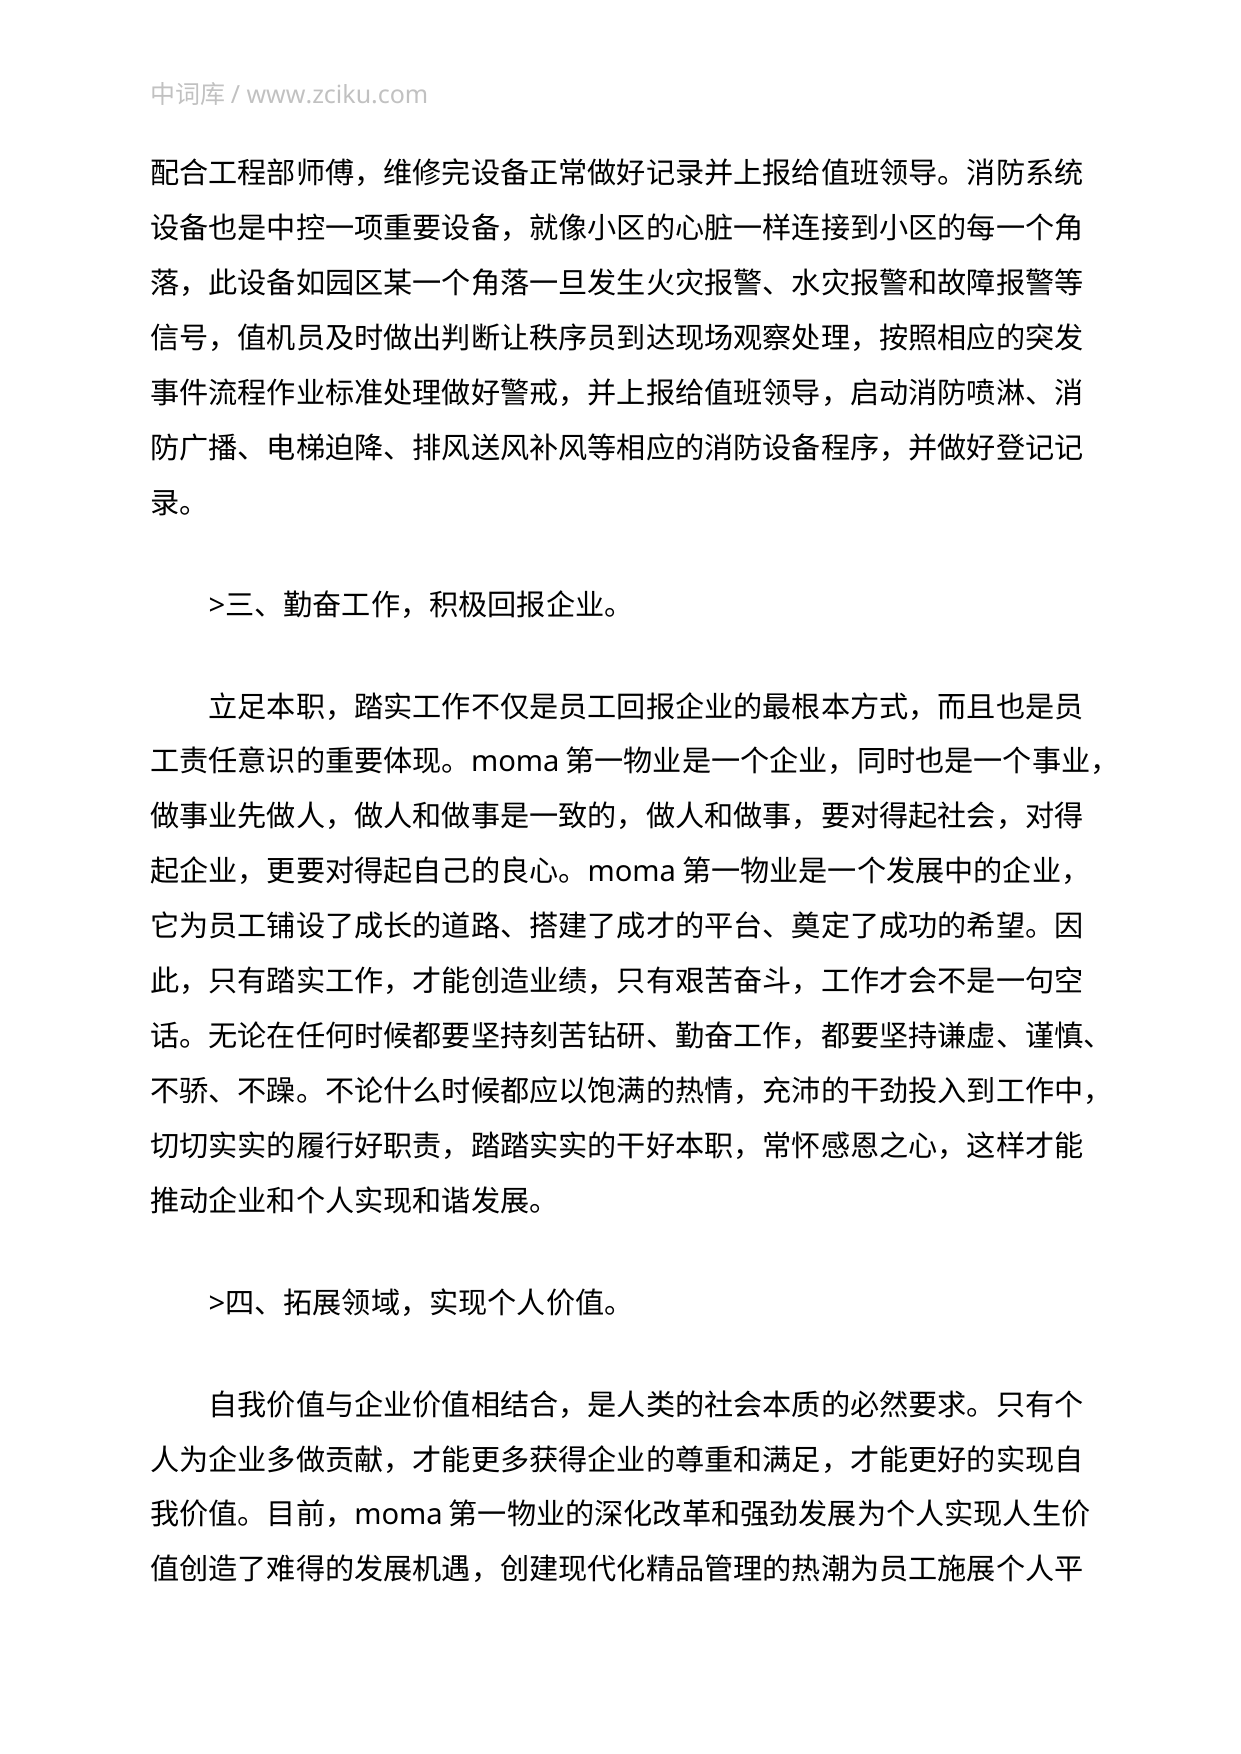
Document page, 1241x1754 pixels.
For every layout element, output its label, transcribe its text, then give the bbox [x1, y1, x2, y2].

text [150, 1381, 1090, 1588]
text 立足本职，踏实工作不仅是员工回报企业的最根本方式，而且也是员工责任意识的重要体现。moma第一物业是一个企业，同时也是一个事业，做事业先做人，做人和做事是一致的，做人和做事，要对得起社会，对得起企业，更要对得起自己的良心。moma第一物业是一个发展中的企业，它为员工铺设了成长的道路、搭建了成才的平台、奠定了成功的希望。因此，只有踏实工作，才能创造业绩，只有艰苦奋斗，工作才会不是一句空话。无论在任何时候都要坚持刻苦钻研、勤奋工作，都要坚持谦虚、谨慎、不骄、不躁。不论什么时候都应以饱满的热情，充沛的干劲投入到工作中，切切实实的履行好职责，踏踏实实的干好本职，常怀感恩之心，这样才能推动企业和个人实现和谐发展。 [150, 683, 1090, 1220]
text >三、勤奋工作，积极回报企业。 [150, 581, 1090, 623]
text >四、拓展领域，实现个人价值。 [150, 1279, 1090, 1322]
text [150, 150, 1090, 522]
